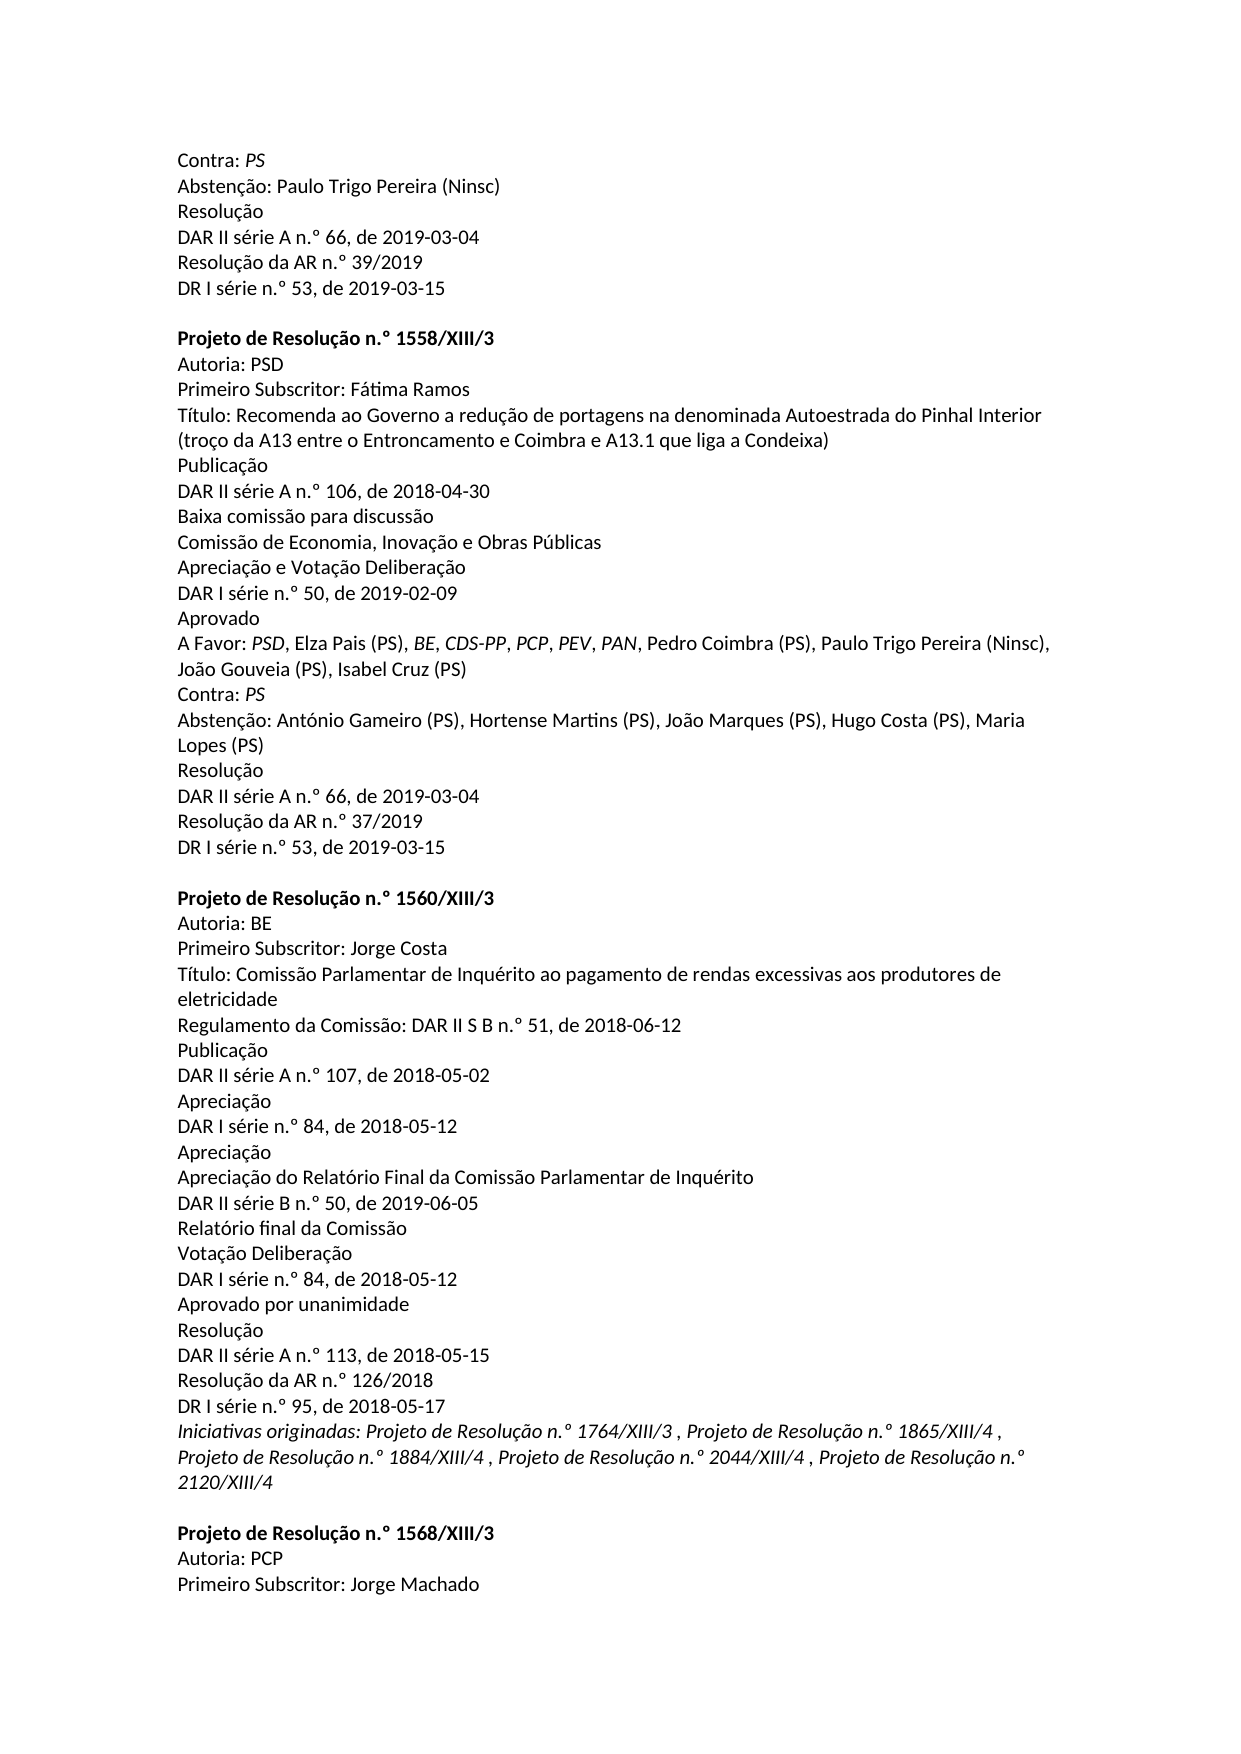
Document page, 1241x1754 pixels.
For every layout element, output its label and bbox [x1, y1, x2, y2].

text [177, 148, 1063, 1596]
